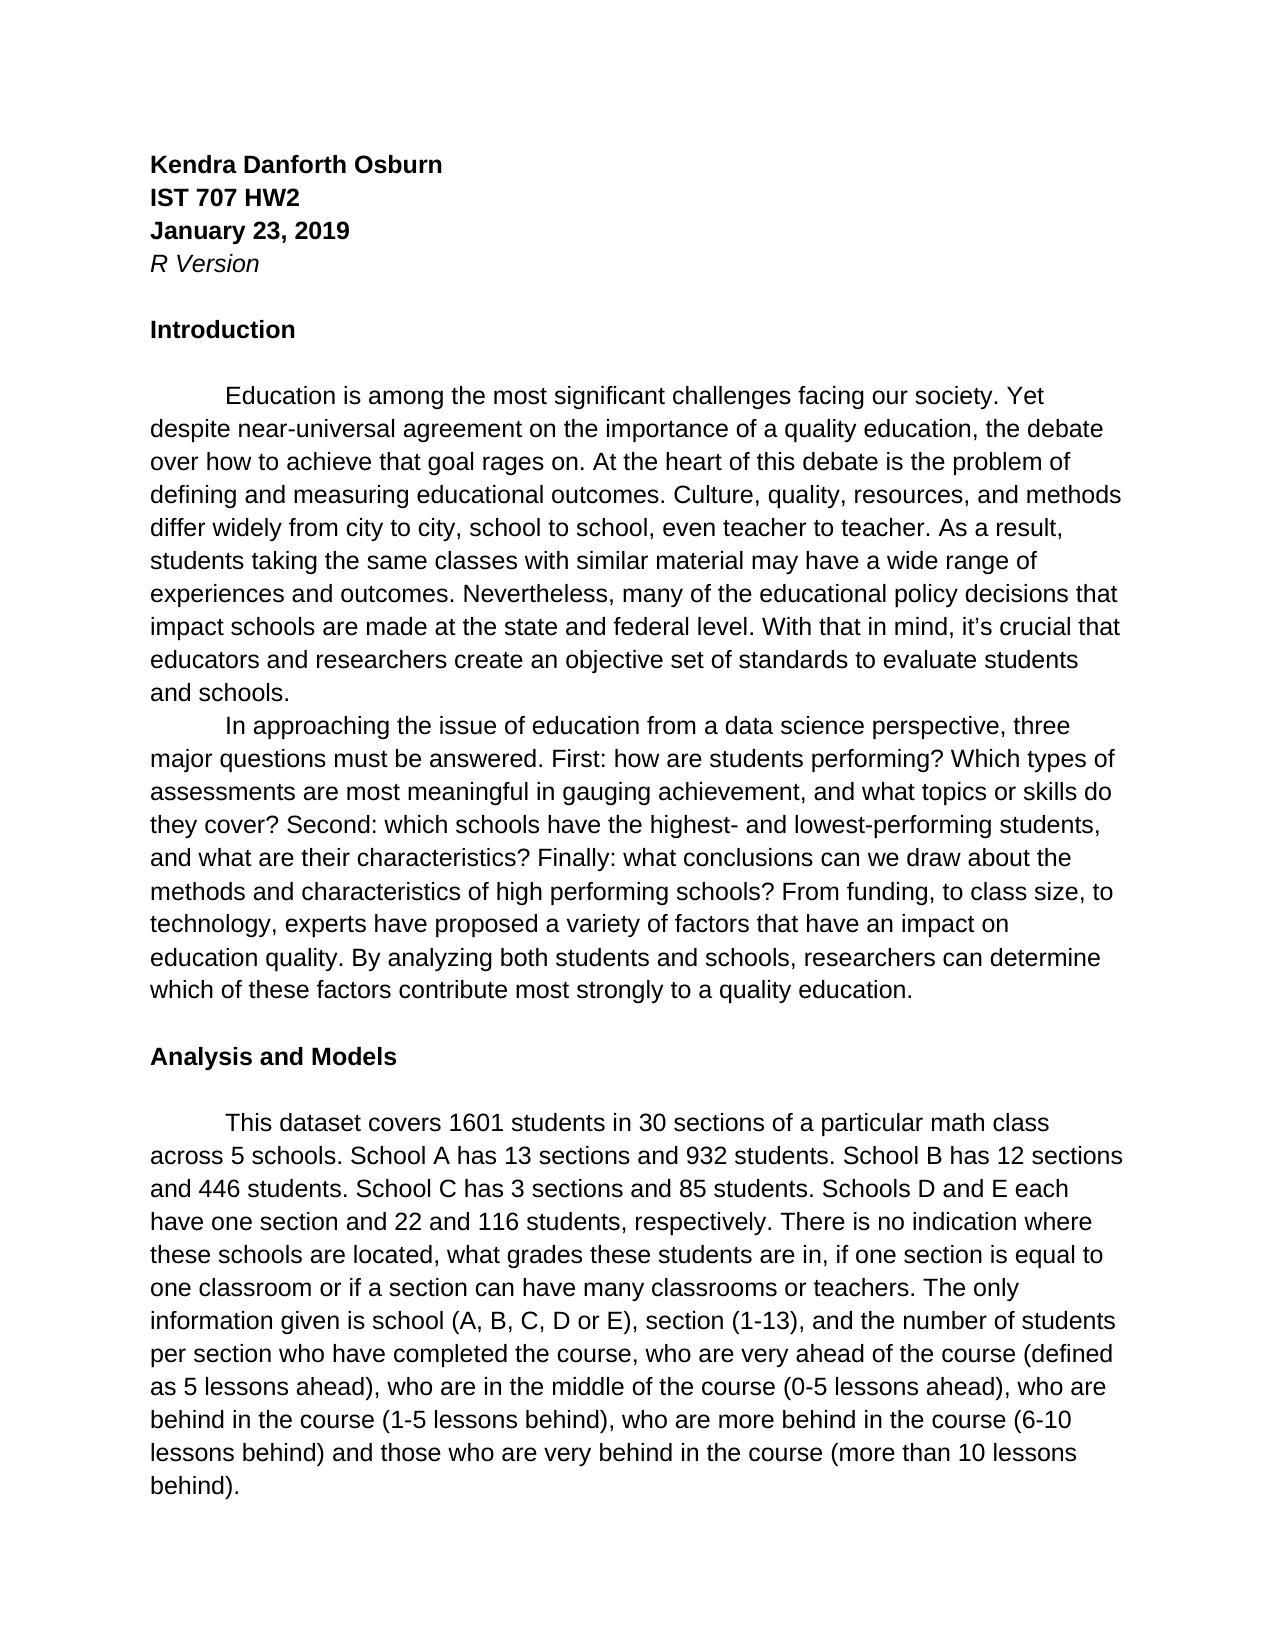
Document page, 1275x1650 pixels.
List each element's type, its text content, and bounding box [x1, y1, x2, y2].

text This dataset covers 1601 students in 30 sections of a particular math class across 5 schools. School A has 13 sections and 932 students. School B has 12 sections and 446 students. School C has 3 sections and 85 students. Schools D and E each have one section and 22 and 116 students, respectively. There is no indication where these schools are located, what grades these students are in, if one section is equal to one classroom or if a section can have many classrooms or teachers. The only information given is school (A, B, C, D or E), section (1-13), and the number of students per section who have completed the course, who are very ahead of the course (defined as 5 lessons ahead), who are in the middle of the course (0-5 lessons ahead), who are behind in the course (1-5 lessons behind), who are more behind in the course (6-10 lessons behind) and those who are very behind in the course (more than 10 lessons behind). [150, 1108, 1125, 1499]
text IST 707 HW2 [150, 183, 1125, 212]
text In approaching the issue of education from a data science perspective, three major questions must be answered. First: how are students performing? Which types of assessments are most meaningful in gauging achievement, and what topics or skills do they cover? Second: which schools have the highest- and lowest-performing students, and what are their characteristics? Finally: what conclusions can we draw about the methods and characteristics of high performing schools? From funding, to class size, to technology, experts have proposed a variety of factors that have an impact on education quality. By analyzing both students and schools, researchers can determine which of these factors contribute most strongly to a quality education. [150, 711, 1125, 1004]
text Education is among the most significant challenges facing our society. Yet despite near-universal agreement on the importance of a quality education, the debate over how to achieve that goal rages on. At the heart of this debate is the problem of defining and measuring educational outcomes. Culture, quality, resources, and methods differ widely from city to city, school to school, even teacher to teacher. As a result, students taking the same classes with similar material may have a wide range of experiences and outcomes. Nevertheless, many of the educational policy decisions that impact schools are made at the state and federal level. With that in mind, it’s crucial that educators and researchers create an objective set of standards to evaluate students and schools. [150, 381, 1125, 707]
text Analysis and Models [150, 1042, 1125, 1070]
text January 23, 2019 [150, 216, 1125, 245]
text Introduction [150, 315, 1125, 344]
text Kendra Danforth Osburn [150, 150, 1125, 179]
text R Version [150, 249, 1125, 278]
